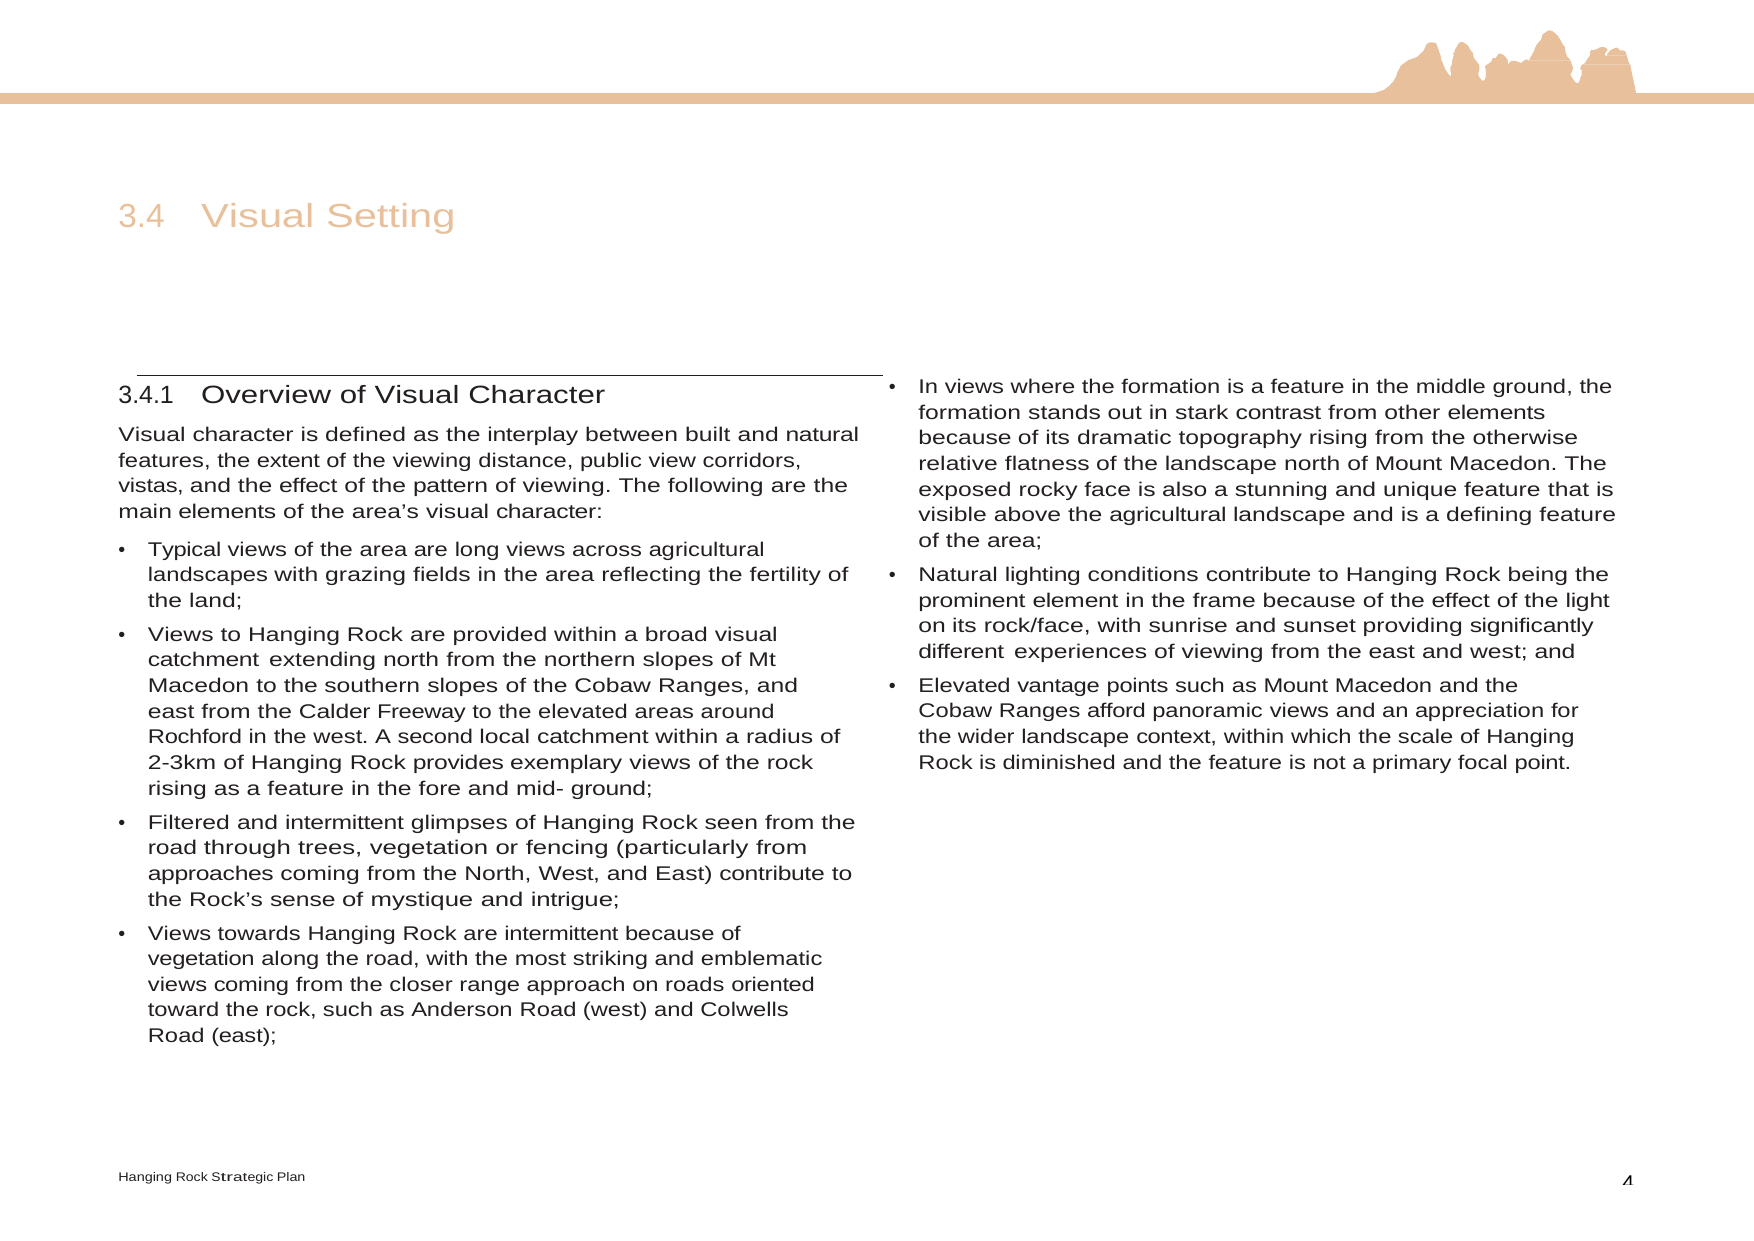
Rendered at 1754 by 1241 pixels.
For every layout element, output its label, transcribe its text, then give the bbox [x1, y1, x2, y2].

list Natural lighting conditions contribute to Hanging Rock being the prominent element in the frame because of the effect of the light on its rock/face, with sunrise and sunset providing significantly different experiences of viewing from the east and west; and [889, 563, 1616, 662]
text formation stands out in stark contrast from other elements because of its dramatic topography rising from the otherwise relative flatness of the landscape north of Mount Macedon. The exposed rocky face is also a stunning and unique feature that is visible above the agricultural landscape and is a defining feature of the area; [918, 401, 1632, 551]
subtitle Overview of Visual Character [118, 380, 865, 409]
list Views towards Hanging Rock are intermittent because of vegetation along the road, with the most striking and emblematic views coming from the closer range approach on roads oriented toward the rock, such as Anderson Road (west) and Colwells Road (east); [118, 921, 841, 1047]
list Views to Hanging Rock are provided within a broad visual catchment extending north from the northern slopes of Mt Macedon to the southern slopes of the Cobaw Ranges, and east from the Calder Freeway to the elevated areas around Rochford in the west. A second local catchment within a radius of 2-3km of Hanging Rock provides exemplary views of the rock rising as a feature in the fore and mid- ground; [118, 623, 849, 799]
text Visual character is defined as the interplay between built and natural features, the extent of the viewing distance, public view corridors, vistas, and the effect of the pattern of viewing. The following are the main elements of the area’s visual character: [118, 423, 865, 522]
list Elevated vantage points such as Mount Macedon and the Cobaw Ranges afford panoramic views and an appreciation for the wider landscape context, within which the scale of Hanging Rock is diminished and the feature is not a primary focal point. [889, 674, 1580, 773]
list Filtered and intermittent glimpses of Hanging Rock seen from the road through trees, vegetation or fencing (particularly from approaches coming from the North, West, and East) contribute to the Rock’s sense of mystique and intrigue; [118, 811, 865, 910]
subtitle Visual Setting [118, 196, 1754, 235]
list Typical views of the area are long views across agricultural landscapes with grazing fields in the area reflecting the fertility of the land; [118, 537, 858, 611]
list In views where the formation is a feature in the middle ground, the [889, 380, 1616, 397]
